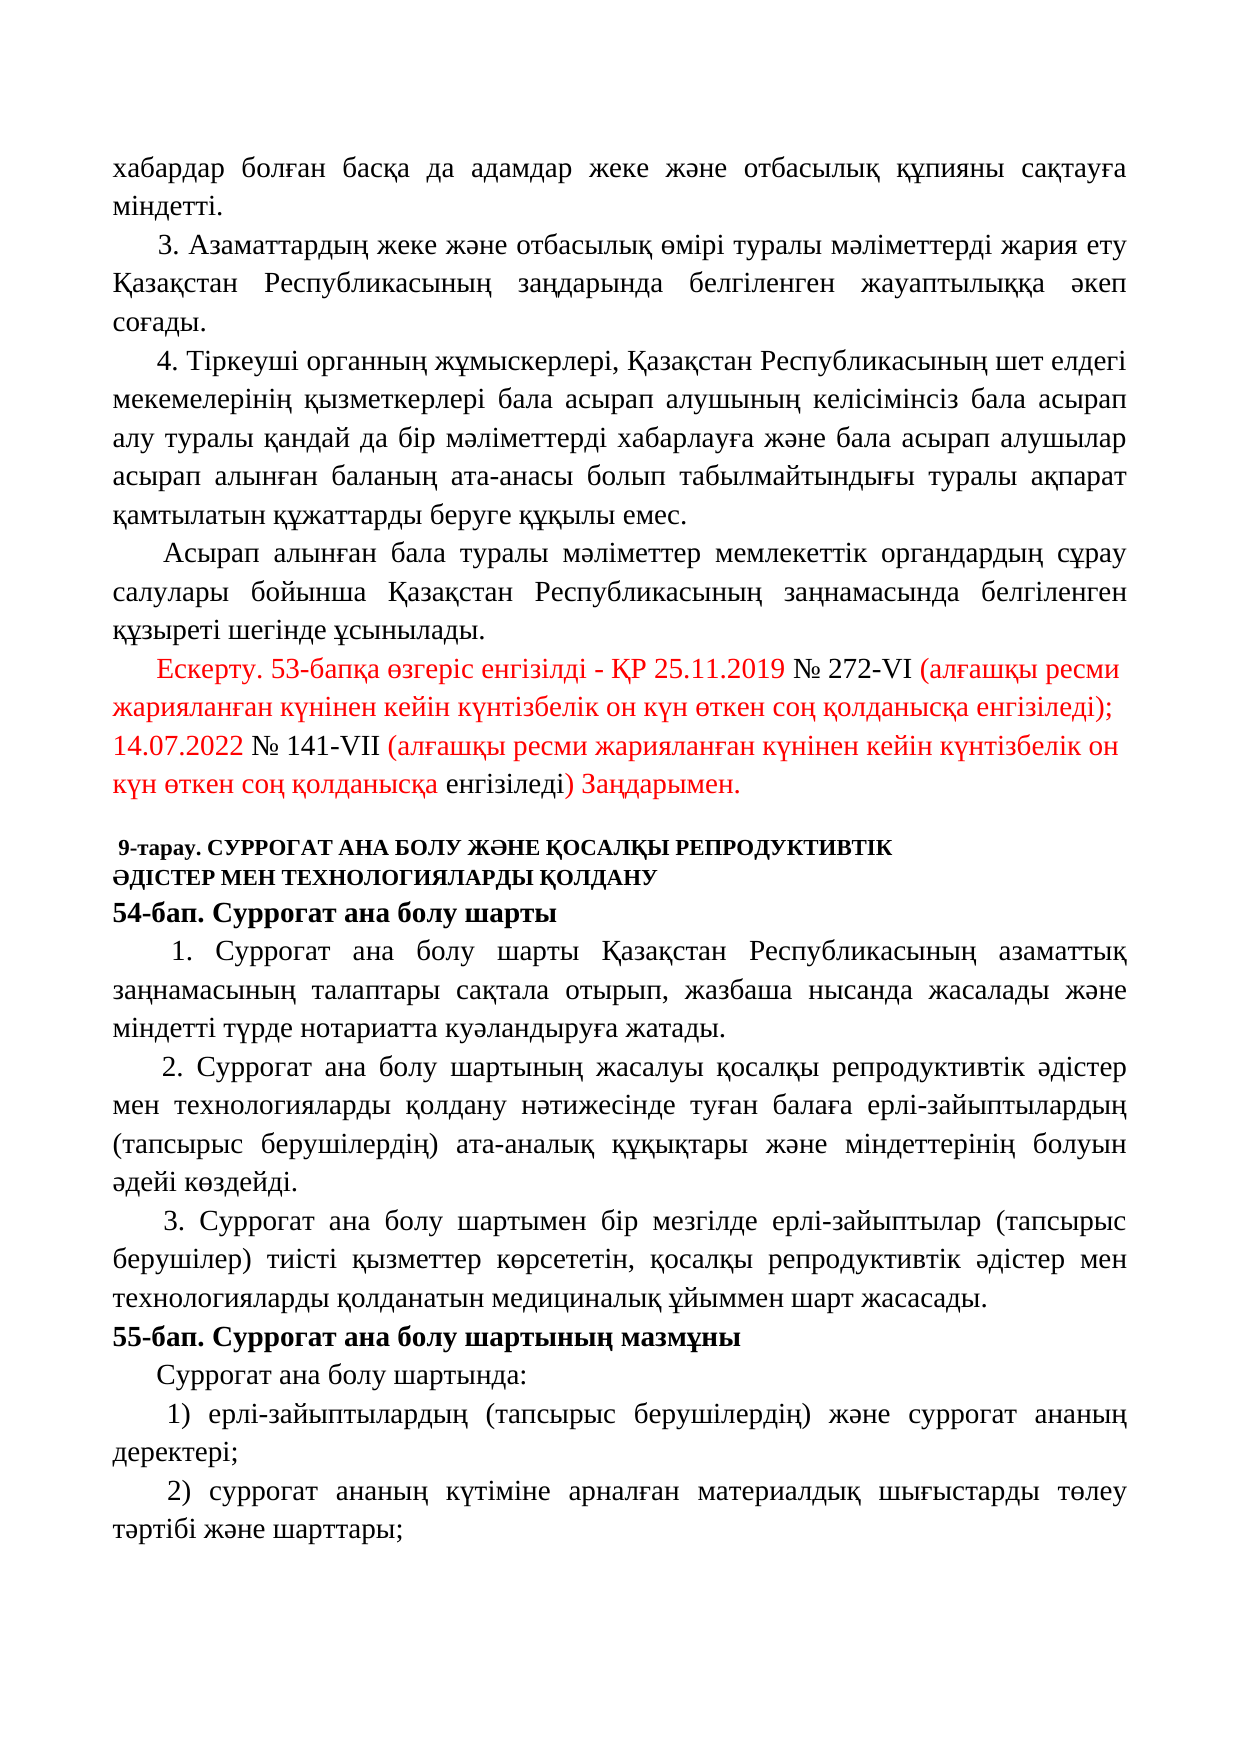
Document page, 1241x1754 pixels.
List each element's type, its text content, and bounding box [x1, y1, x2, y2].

text 9-тарау. СУРРОГАТ АНА БОЛУ ЖӘНЕ ҚОСАЛҚЫ РЕПРОДУКТИВТІК ӘДІСТЕР МЕН ТЕХНОЛОГИЯЛАРДЫ ҚОЛДАНУ [112, 834, 1128, 891]
text Суррогат ана болу шартында: [112, 1357, 1128, 1391]
text 1) ерлі-зайыптылардың (тапсырыс берушілердің) және суррогат ананың деректері; [112, 1396, 1128, 1468]
text Ескерту. 53-бапқа өзгеріс енгізілді - ҚР 25.11.2019 № 272-VI (алғашқы ресми жарияланған күнінен кейін күнтізбелік он күн өткен соң қолданысқа енгізіледі); 14.07.2022 № 141-VII (алғашқы ресми жарияланған күнінен кейін күнтізбелік он күн өткен соң қолданысқа енгізіледі) Заңдарымен. [112, 651, 1128, 830]
text 3. Азаматтардың жеке және отбасылық өмірі туралы мәліметтерді жария ету Қазақстан Республикасының заңдарында белгіленген жауаптылыққа әкеп соғады. [112, 227, 1128, 338]
text 2. Суррогат ана болу шартының жасалуы қосалқы репродуктивтік әдістер мен технологияларды қолдану нәтижесінде туған балаға ерлі-зайыптылардың (тапсырыс берушілердің) ата-аналық құқықтары және міндеттерінің болуын әдейі көздейді. [112, 1049, 1128, 1198]
text 54-бап. Суррогат ана болу шарты [112, 895, 1128, 928]
text 55-бап. Суррогат ана болу шартының мазмұны [112, 1319, 1128, 1352]
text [112, 150, 1128, 222]
text 3. Суррогат ана болу шартымен бір мезгілде ерлі-зайыптылар (тапсырыс берушілер) тиісті қызметтер көрсететін, қосалқы репродуктивтік әдістер мен технологияларды қолданатын медициналық ұйыммен шарт жасасады. [112, 1203, 1128, 1314]
text Асырап алынған бала туралы мәліметтер мемлекеттік органдардың сұрау салулары бойынша Қазақстан Республикасының заңнамасында белгіленген құзыреті шегінде ұсынылады. [112, 535, 1128, 646]
text 4. Тіркеуші органның жұмыскерлері, Қазақстан Республикасының шет елдегі мекемелерінің қызметкерлері бала асырап алушының келісімінсіз бала асырап алу туралы қандай да бір мәліметтерді хабарлауға және бала асырап алушылар асырап алынған баланың ата-анасы болып табылмайтындығы туралы ақпарат қамтылатын құжаттарды беруге құқылы емес. [112, 343, 1128, 530]
text 1. Суррогат ана болу шарты Қазақстан Республикасының азаматтық заңнамасының талаптары сақтала отырып, жазбаша нысанда жасалады және міндетті түрде нотариатта куәландыруға жатады. [112, 933, 1128, 1044]
text 2) суррогат ананың күтіміне арналған материалдық шығыстарды төлеу тәртібі және шарттары; [112, 1473, 1128, 1545]
